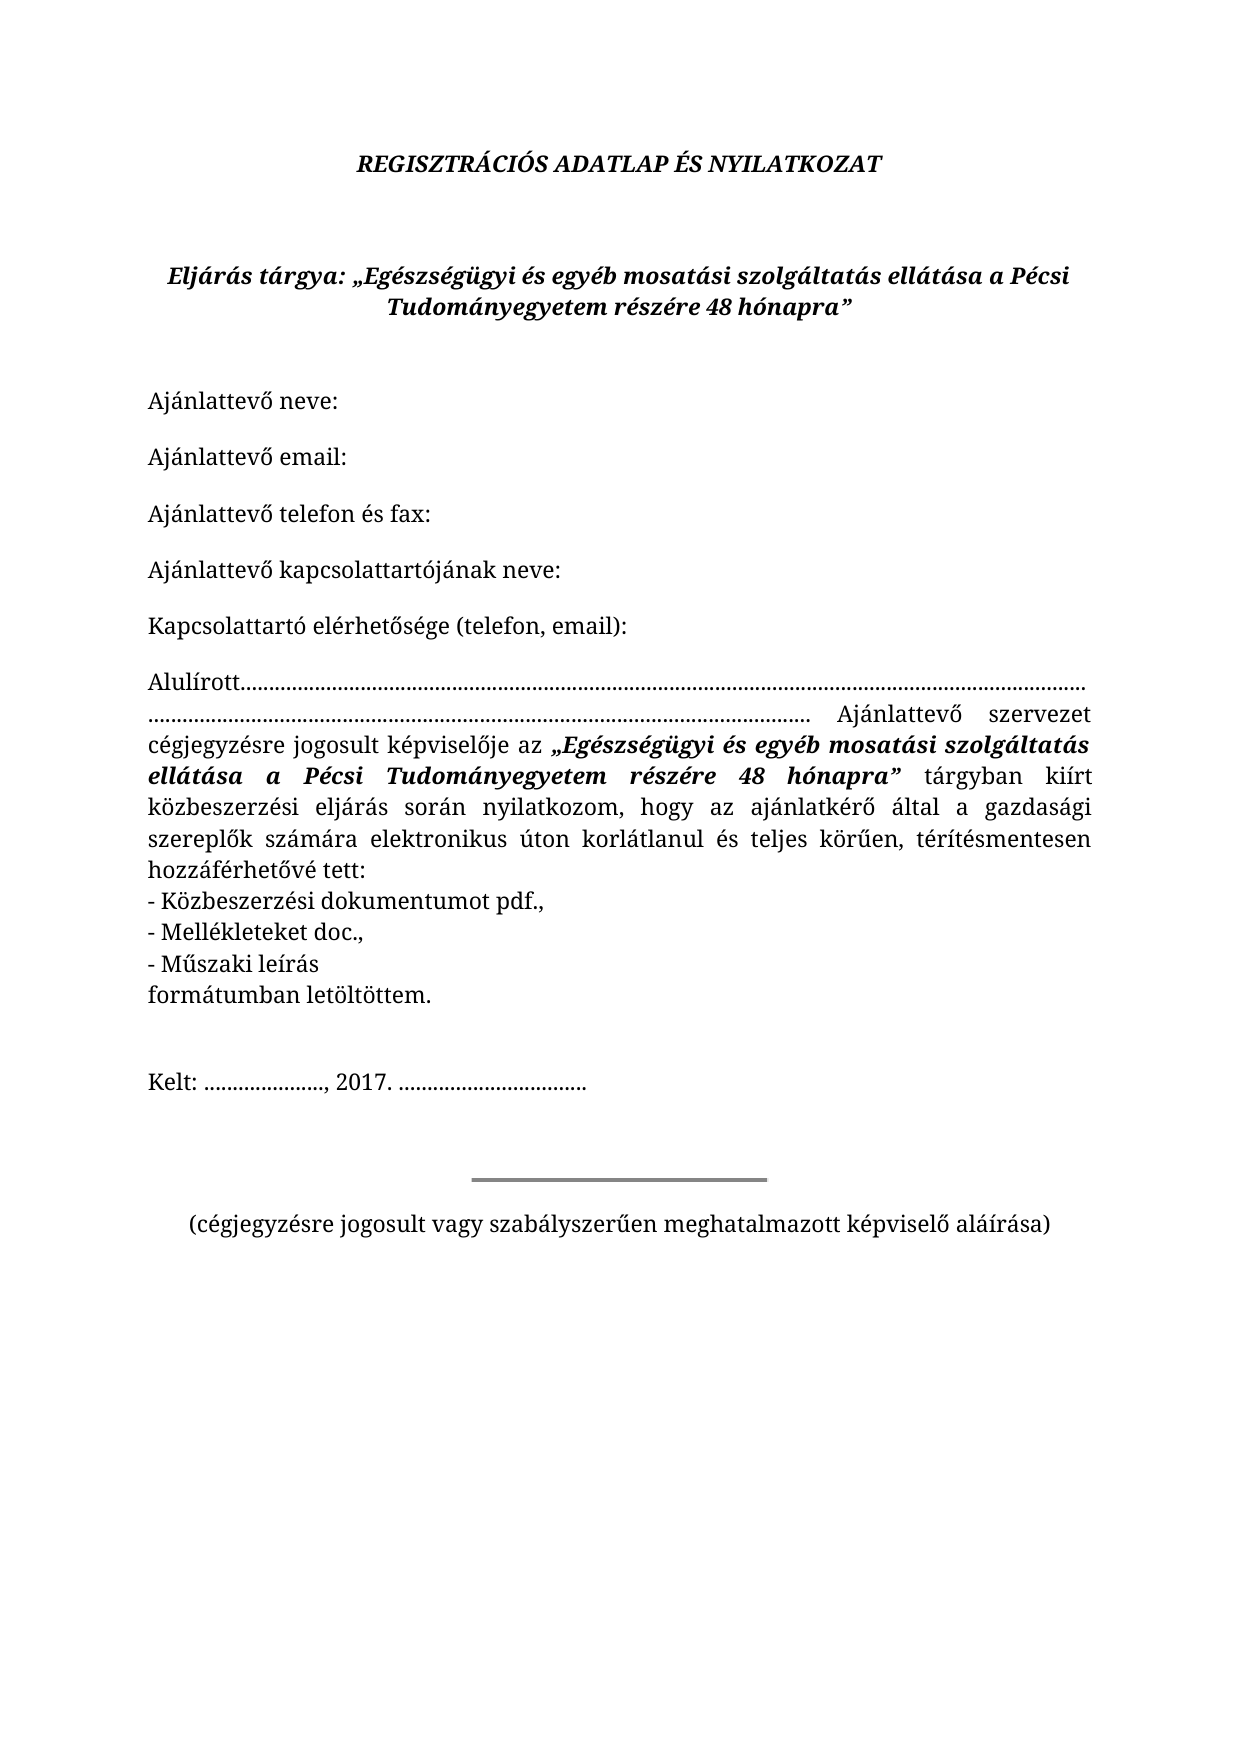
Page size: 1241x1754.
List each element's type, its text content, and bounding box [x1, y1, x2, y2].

text Eljárás tárgya: „Egészségügyi és egyéb mosatási szolgáltatás ellátása a Pécsi Tudományegyetem részére 48 hónapra” [148, 260, 1093, 323]
text (cégjegyzésre jogosult vagy szabályszerűen meghatalmazott képviselő aláírása) [148, 1208, 1093, 1239]
text Ajánlattevő telefon és fax: [148, 498, 1093, 529]
text - Közbeszerzési dokumentumot pdf., [148, 885, 1093, 916]
text Ajánlattevő email: [148, 441, 1093, 473]
text REGISZTRÁCIÓS ADATLAP ÉS NYILATKOZAT [148, 148, 1093, 179]
text Alulírott........................................................................................................................................................................................................................................................................ Ajánlattevő szervezet cégjegyzésre jogosult képviselője az „Egészségügyi és egyéb mosatási szolgáltatás ellátása a Pécsi Tudományegyetem részére 48 hónapra” tárgyban kiírt közbeszerzési eljárás során nyilatkozom, hogy az ajánlatkérő által a gazdasági szereplők számára elektronikus úton korlátlanul és teljes körűen, térítésmentesen hozzáférhetővé tett: [148, 666, 1093, 885]
text Ajánlattevő neve: [148, 385, 1093, 416]
text - Mellékleteket doc., [148, 916, 1093, 948]
picture [471, 1178, 769, 1182]
text formátumban letöltöttem. [148, 979, 1093, 1010]
text - Műszaki leírás [148, 948, 1093, 979]
text Kelt: ....................., 2017. ................................. [148, 1066, 1093, 1098]
text Kapcsolattartó elérhetősége (telefon, email): [148, 610, 1093, 641]
text Ajánlattevő kapcsolattartójának neve: [148, 554, 1093, 585]
